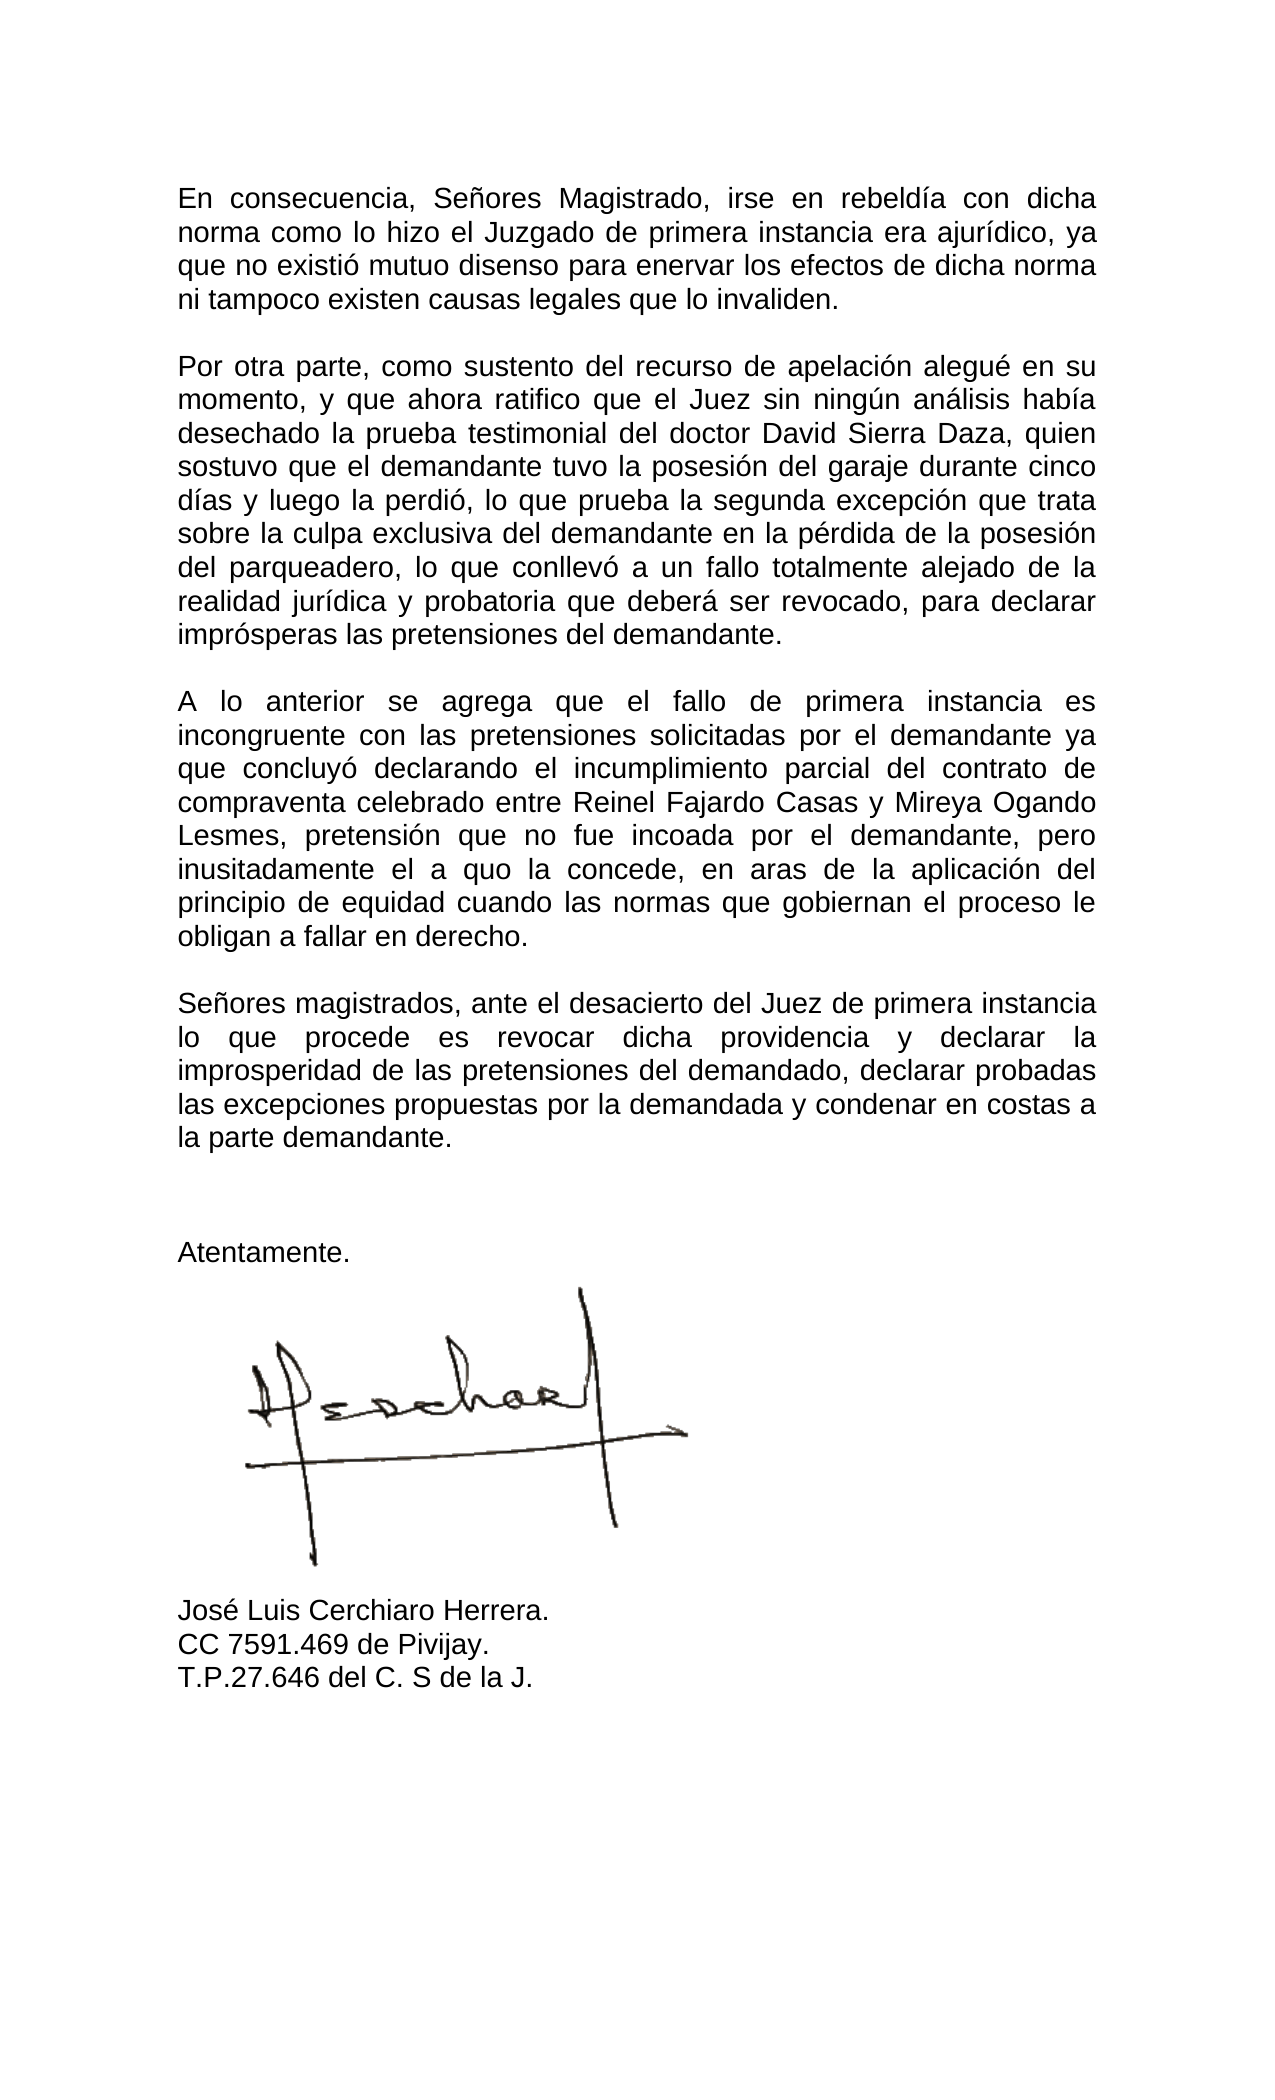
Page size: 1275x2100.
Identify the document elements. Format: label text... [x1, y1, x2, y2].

text A lo anterior se agrega que el fallo de primera instancia es incongruente con las pretensiones solicitadas por el demandante ya que concluyó declarando el incumplimiento parcial del contrato de compraventa celebrado entre Reinel Fajardo Casas y Mireya Ogando Lesmes, pretensión que no fue incoada por el demandante, pero inusitadamente el a quo la concede, en aras de la aplicación del principio de equidad cuando las normas que gobiernan el proceso le obligan a fallar en derecho. [177, 684, 1098, 953]
text En consecuencia, Señores Magistrado, irse en rebeldía con dicha norma como lo hizo el Juzgado de primera instancia era ajurídico, ya que no existió mutuo disenso para enervar los efectos de dicha norma ni tampoco existen causas legales que lo invaliden. [177, 181, 1098, 315]
text T.P.27.646 del C. S de la J. [177, 1660, 1098, 1694]
text Señores magistrados, ante el desacierto del Juez de primera instancia lo que procede es revocar dicha providencia y declarar la improsperidad de las pretensiones del demandado, declarar probadas las excepciones propuestas por la demandada y condenar en costas a la parte demandante. [177, 986, 1098, 1154]
text Atentamente. [177, 1235, 1098, 1269]
picture [177, 1268, 721, 1594]
text Por otra parte, como sustento del recurso de apelación alegué en su momento, y que ahora ratifico que el Juez sin ningún análisis había desechado la prueba testimonial del doctor David Sierra Daza, quien sostuvo que el demandante tuvo la posesión del garaje durante cinco días y luego la perdió, lo que prueba la segunda excepción que trata sobre la culpa exclusiva del demandante en la pérdida de la posesión del parqueadero, lo que conllevó a un fallo totalmente alejado de la realidad jurídica y probatoria que deberá ser revocado, para declarar imprósperas las pretensiones del demandante. [177, 349, 1098, 651]
text José Luis Cerchiaro Herrera. [177, 1593, 1098, 1627]
text CC 7591.469 de Pivijay. [177, 1627, 1098, 1660]
